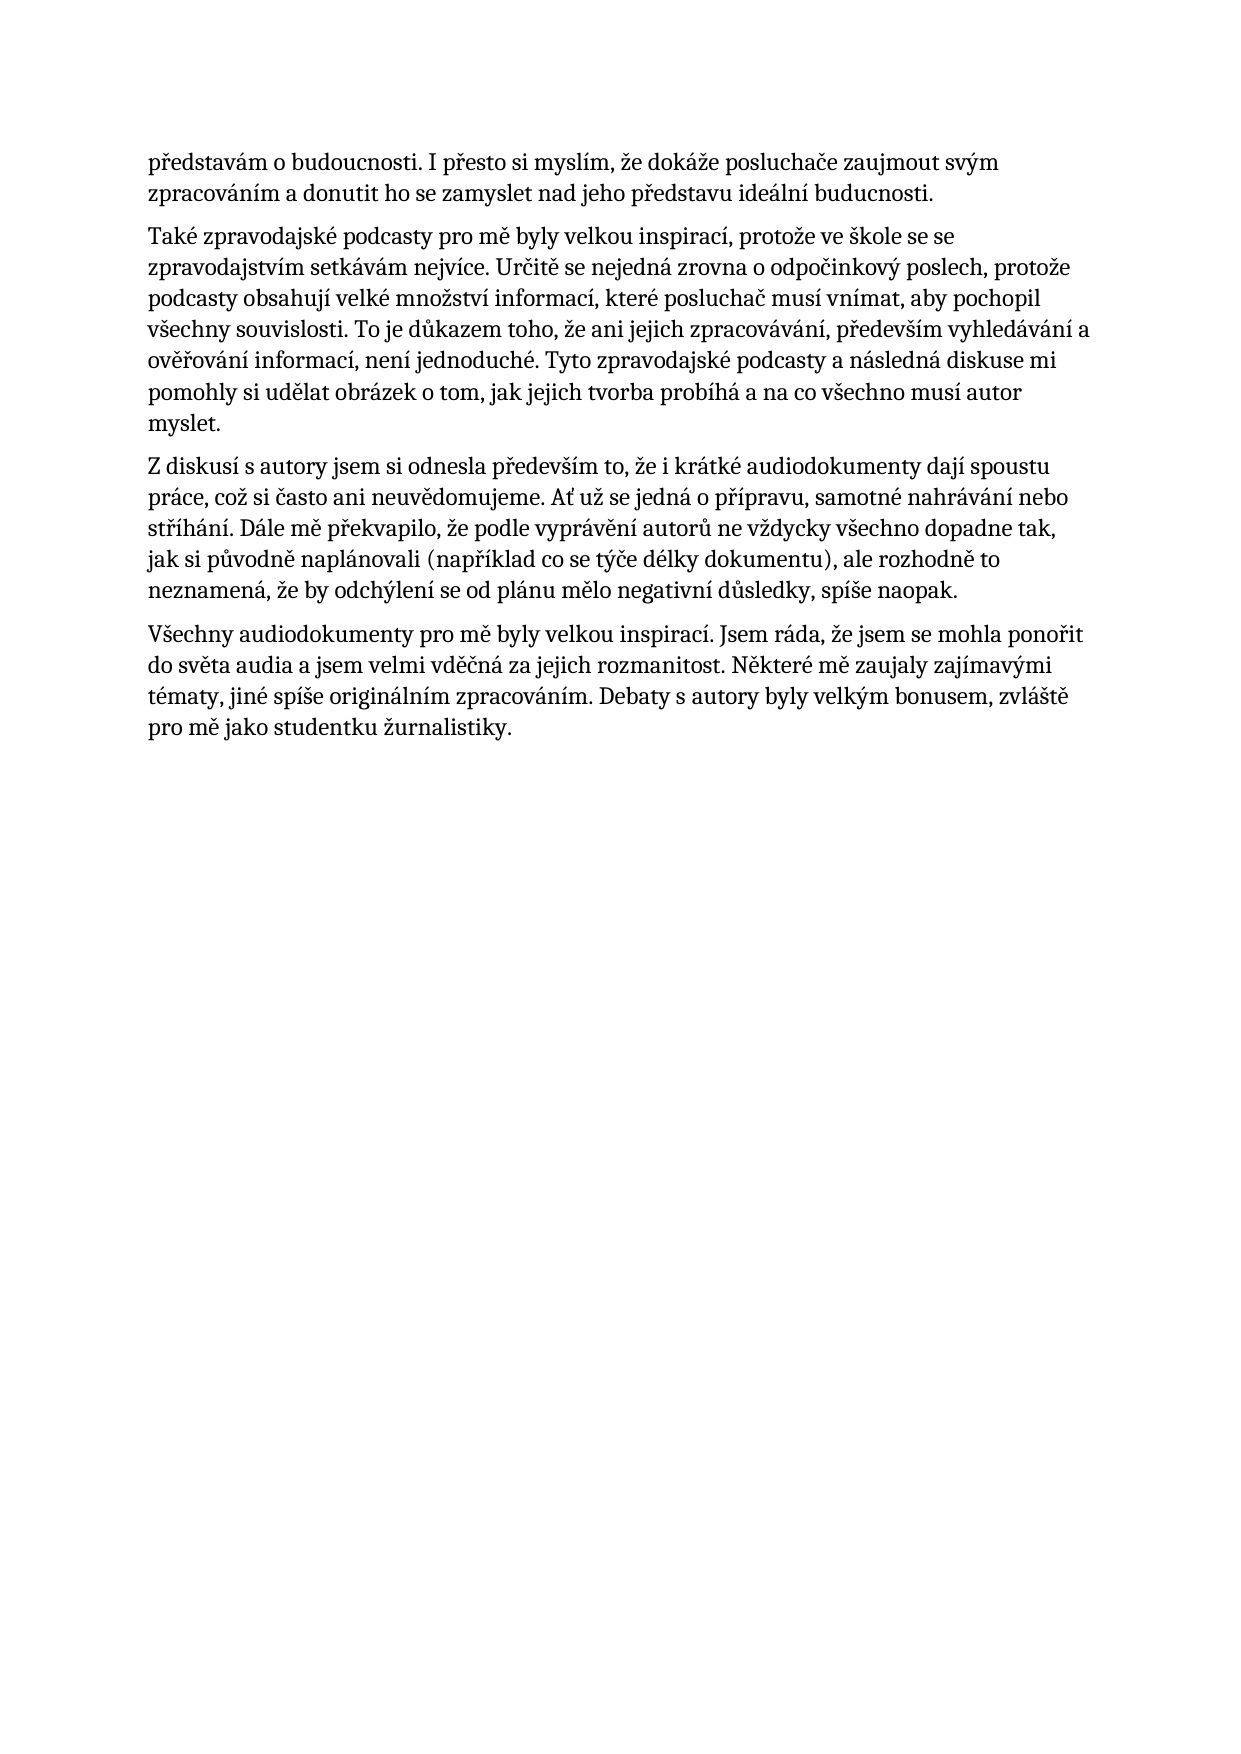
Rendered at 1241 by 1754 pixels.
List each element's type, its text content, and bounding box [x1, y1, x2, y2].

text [148, 148, 1093, 207]
text Z diskusí s autory jsem si odnesla především to, že i krátké audiodokumenty dají spoustu práce, což si často ani neuvědomujeme. Ať už se jedná o přípravu, samotné nahrávání nebo stříhání. Dále mě překvapilo, že podle vyprávění autorů ne vždycky všechno dopadne tak, jak si původně naplánovali (například co se týče délky dokumentu), ale rozhodně to neznamená, že by odchýlení se od plánu mělo negativní důsledky, spíše naopak. [148, 452, 1093, 605]
text Všechny audiodokumenty pro mě byly velkou inspirací. Jsem ráda, že jsem se mohla ponořit do světa audia a jsem velmi vděčná za jejich rozmanitost. Některé mě zaujaly zajímavými tématy, jiné spíše originálním zpracováním. Debaty s autory byly velkým bonusem, zvláště pro mě jako studentku žurnalistiky. [148, 620, 1093, 742]
text Také zpravodajské podcasty pro mě byly velkou inspirací, protože ve škole se se zpravodajstvím setkávám nejvíce. Určitě se nejedná zrovna o odpočinkový poslech, protože podcasty obsahují velké množství informací, které posluchač musí vnímat, aby pochopil všechny souvislosti. To je důkazem toho, že ani jejich zpracovávání, především vyhledávání a ověřování informací, není jednoduché. Tyto zpravodajské podcasty a následná diskuse mi pomohly si udělat obrázek o tom, jak jejich tvorba probíhá a na co všechno musí autor myslet. [148, 222, 1093, 437]
